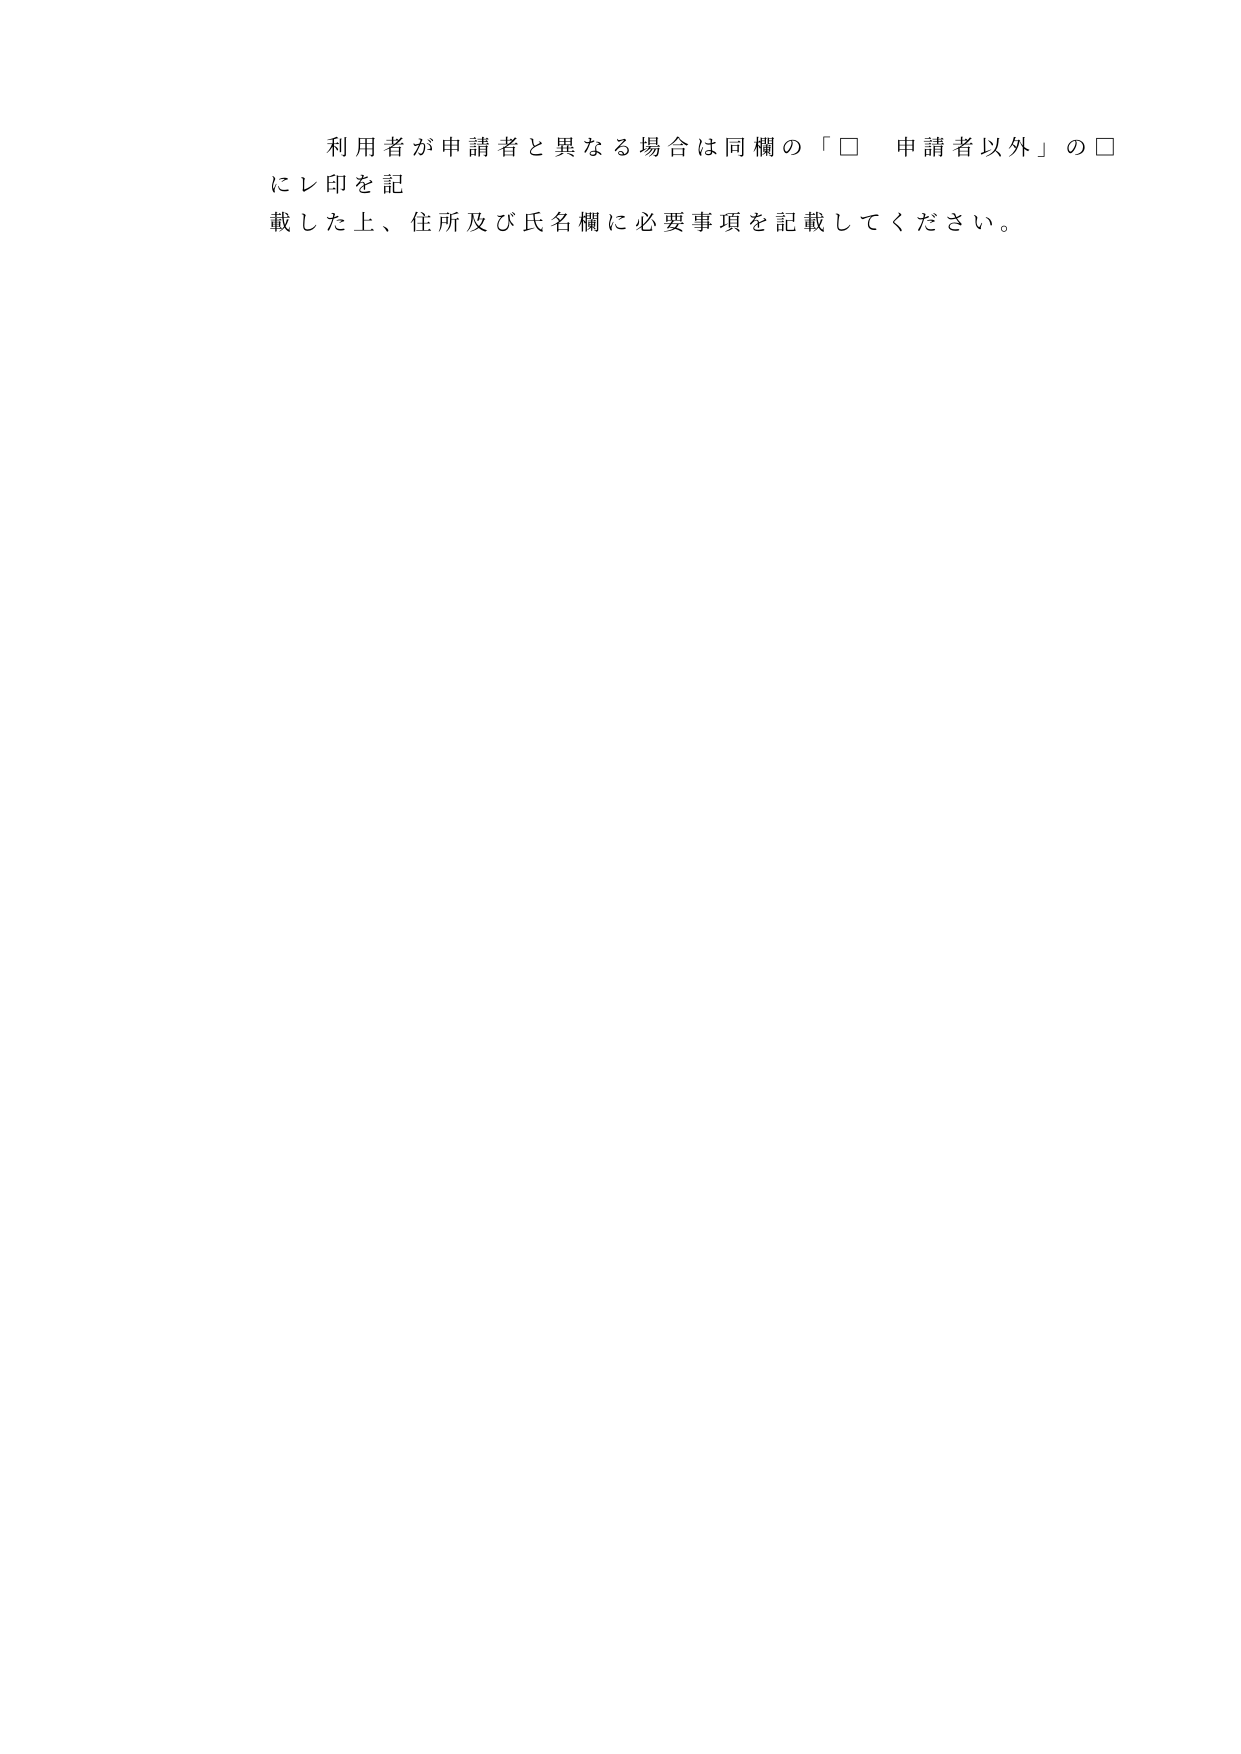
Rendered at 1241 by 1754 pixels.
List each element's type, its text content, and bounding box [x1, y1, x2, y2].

text 利用者が申請者と異なる場合は同欄の「□ 申請者以外」の□にレ印を記 [194, 127, 1123, 202]
text 載した上、住所及び氏名欄に必要事項を記載してください。 [244, 202, 1123, 239]
